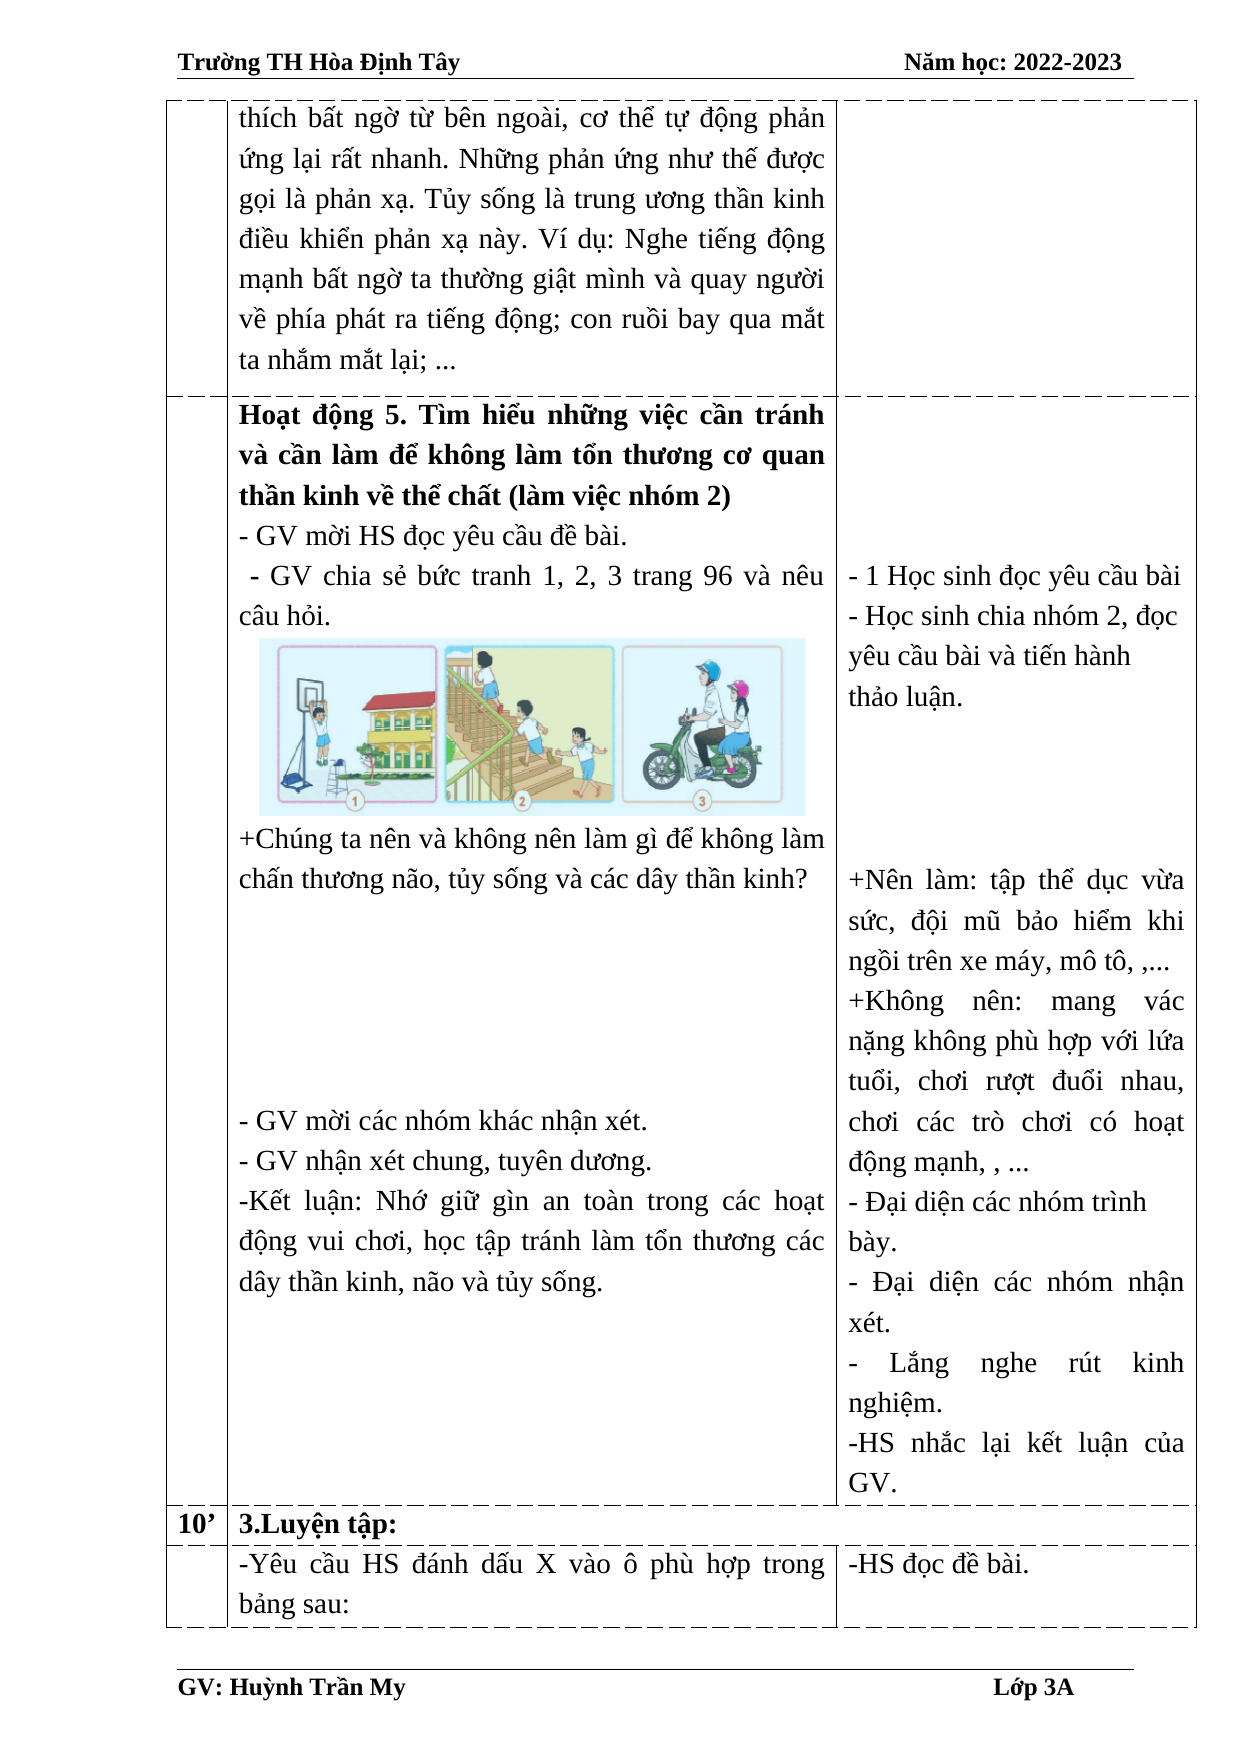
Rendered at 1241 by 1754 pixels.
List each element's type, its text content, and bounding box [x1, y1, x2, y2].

picture [258, 638, 806, 816]
table_cell 3.Luyện tập: [228, 1505, 1196, 1545]
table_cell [837, 100, 1196, 396]
table_cell - 1 Học sinh đọc yêu cầu bài - Học sinh chia nhóm 2, đọc yêu cầu bài và tiến hành thảo luận. +Nên làm: tập thể dục vừa sức, đội mũ bảo hiểm khi ngồi trên xe máy, mô tô, ,... +Không nên: mang vác nặng không phù hợp với lứa tuổi, chơi rượt đuổi nhau, chơi các trò chơi có hoạt động mạnh, , ... - Đại diện các nhóm trình bày. - Đại diện các nhóm nhận xét. - Lắng nghe rút kinh nghiệm. -HS nhắc lại kết luận của GV. [837, 396, 1196, 1505]
table_cell [167, 396, 227, 1505]
table_cell [167, 100, 227, 396]
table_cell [837, 1545, 1196, 1627]
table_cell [228, 100, 836, 396]
table_cell Hoạt động 5. Tìm hiểu những việc cần tránh và cần làm để không làm tổn thương cơ quan thần kinh về thể chất (làm việc nhóm 2) - GV mời HS đọc yêu cầu đề bài. - GV chia sẻ bức tranh 1, 2, 3 trang 96 và nêu câu hỏi. +Chúng ta nên và không nên làm gì để không làm chấn thương não, tủy sống và các dây thần kinh? - GV mời các nhóm khác nhận xét. - GV nhận xét chung, tuyên dương. -Kết luận: Nhớ giữ gìn an toàn trong các hoạt động vui chơi, học tập tránh làm tổn thương các dây thần kinh, não và tủy sống. [228, 396, 836, 1505]
table_cell [167, 1545, 227, 1627]
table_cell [228, 1545, 836, 1627]
table_cell 10’ [167, 1505, 227, 1545]
